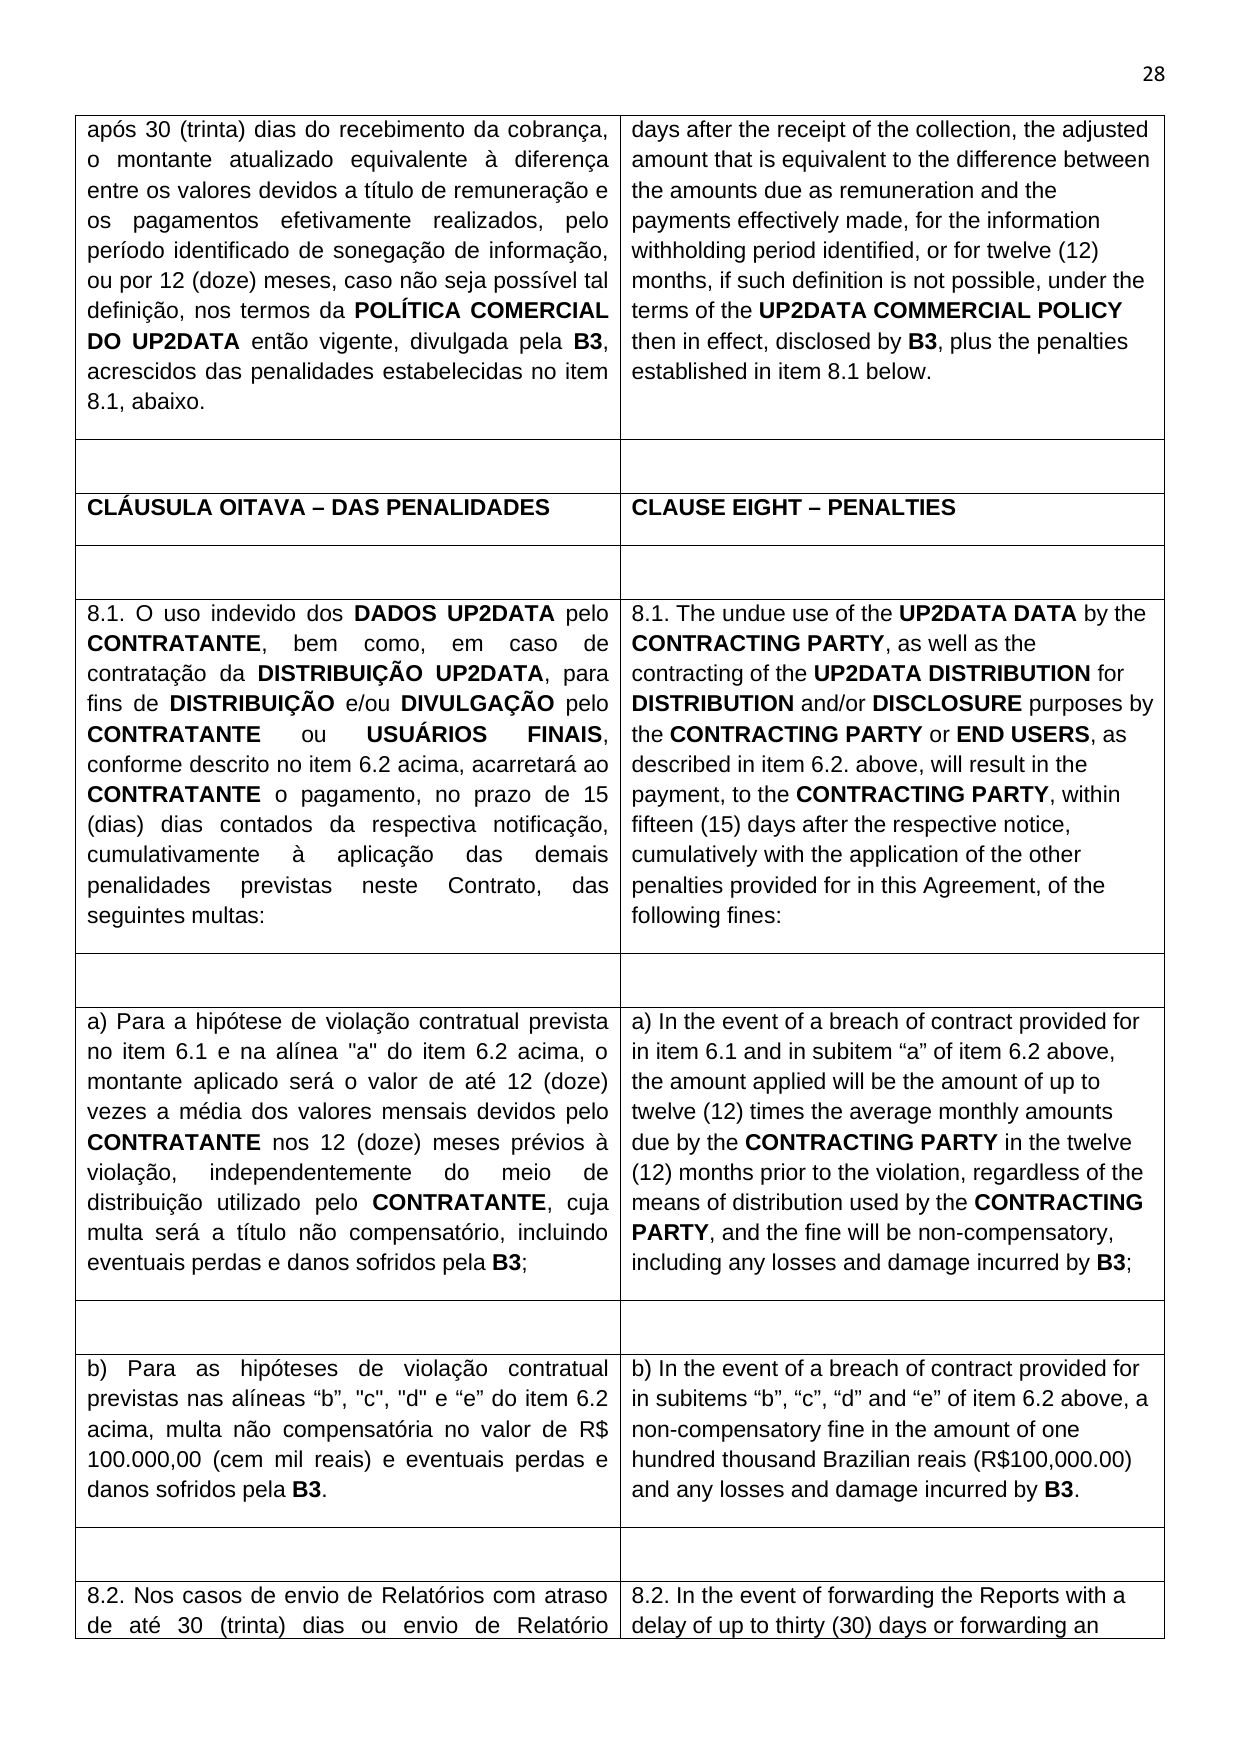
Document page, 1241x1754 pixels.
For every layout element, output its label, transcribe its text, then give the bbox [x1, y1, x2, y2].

table_cell [621, 954, 1164, 1007]
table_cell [76, 116, 620, 439]
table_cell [621, 116, 1164, 439]
table_cell [621, 546, 1164, 599]
table_cell [76, 954, 620, 1007]
table_cell a) In the event of a breach of contract provided for in item 6.1 and in subitem “a” of item 6.2 above, the amount applied will be the amount of up to twelve (12) times the average monthly amounts due by the CONTRACTING PARTY in the twelve (12) months prior to the violation, regardless of the means of distribution used by the CONTRACTING PARTY, and the fine will be non-compensatory, including any losses and damage incurred by B3; [621, 1008, 1164, 1300]
table_cell [76, 1528, 620, 1581]
table_cell [621, 1528, 1164, 1581]
table_cell [76, 1301, 620, 1354]
table_cell [621, 1301, 1164, 1354]
table_cell 8.1. O uso indevido dos DADOS UP2DATA pelo CONTRATANTE, bem como, em caso de contratação da DISTRIBUIÇÃO UP2DATA, para fins de DISTRIBUIÇÃO e/ou DIVULGAÇÃO pelo CONTRATANTE ou USUÁRIOS FINAIS, conforme descrito no item 6.2 acima, acarretará ao CONTRATANTE o pagamento, no prazo de 15 (dias) dias contados da respectiva notificação, cumulativamente à aplicação das demais penalidades previstas neste Contrato, das seguintes multas: [76, 600, 620, 953]
table_cell [621, 440, 1164, 493]
table_cell b) Para as hipóteses de violação contratual previstas nas alíneas “b”, "c", "d" e “e” do item 6.2 acima, multa não compensatória no valor de R$ 100.000,00 (cem mil reais) e eventuais perdas e danos sofridos pela B3. [76, 1355, 620, 1527]
table_cell [76, 546, 620, 599]
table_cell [76, 1582, 620, 1638]
table_cell CLÁUSULA OITAVA – DAS PENALIDADES [76, 494, 620, 545]
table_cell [621, 1582, 1164, 1638]
table_cell 8.1. The undue use of the UP2DATA DATA by the CONTRACTING PARTY, as well as the contracting of the UP2DATA DISTRIBUTION for DISTRIBUTION and/or DISCLOSURE purposes by the CONTRACTING PARTY or END USERS, as described in item 6.2. above, will result in the payment, to the CONTRACTING PARTY, within fifteen (15) days after the respective notice, cumulatively with the application of the other penalties provided for in this Agreement, of the following fines: [621, 600, 1164, 953]
table_cell a) Para a hipótese de violação contratual prevista no item 6.1 e na alínea "a" do item 6.2 acima, o montante aplicado será o valor de até 12 (doze) vezes a média dos valores mensais devidos pelo CONTRATANTE nos 12 (doze) meses prévios à violação, independentemente do meio de distribuição utilizado pelo CONTRATANTE, cuja multa será a título não compensatório, incluindo eventuais perdas e danos sofridos pela B3; [76, 1008, 620, 1300]
table_cell CLAUSE EIGHT – PENALTIES [621, 494, 1164, 545]
table_cell [76, 440, 620, 493]
table_cell b) In the event of a breach of contract provided for in subitems “b”, “c”, “d” and “e” of item 6.2 above, a non-compensatory fine in the amount of one hundred thousand Brazilian reais (R$100,000.00) and any losses and damage incurred by B3. [621, 1355, 1164, 1527]
